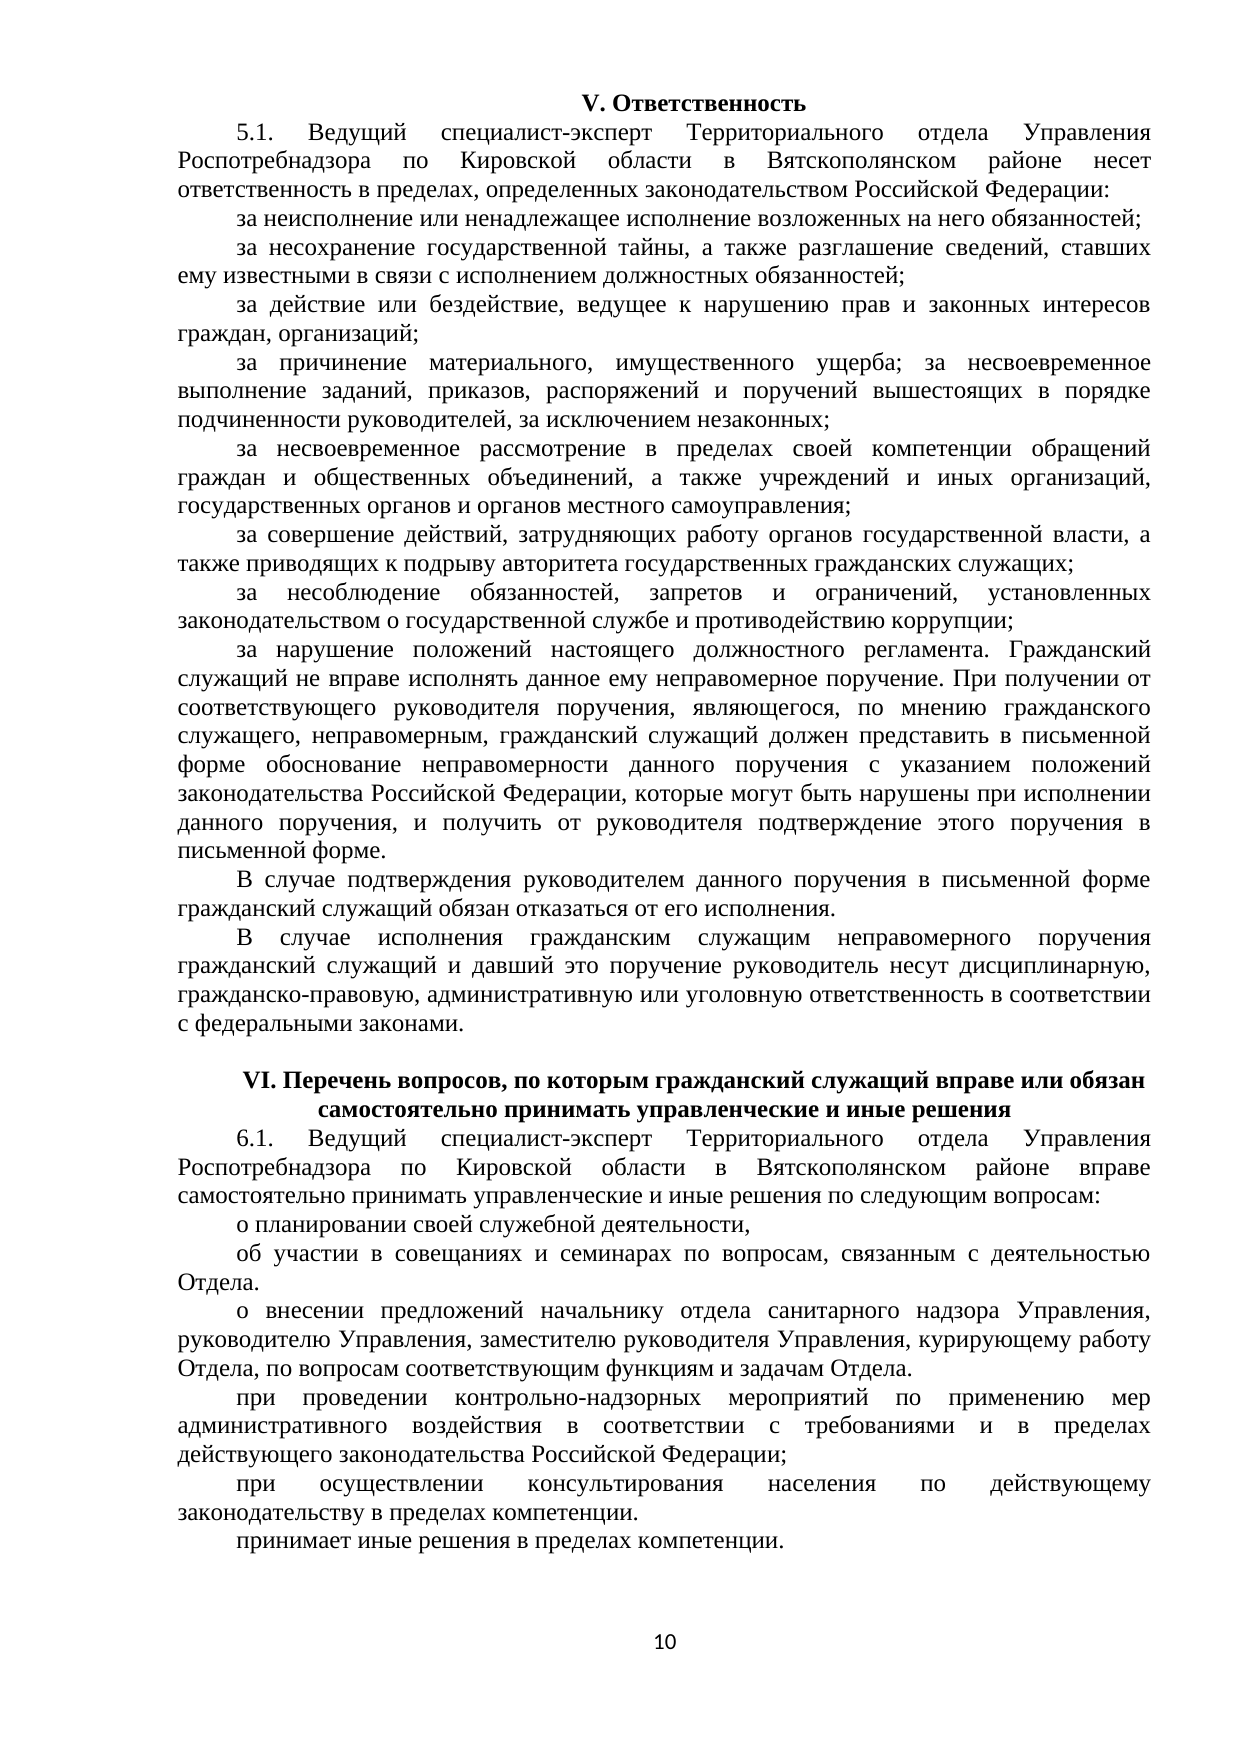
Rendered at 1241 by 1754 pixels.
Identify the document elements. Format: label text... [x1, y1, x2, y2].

text В случае подтверждения руководителем данного поручения в письменной форме гражданский служащий обязан отказаться от его исполнения. [177, 864, 1152, 922]
text за несвоевременное рассмотрение в пределах своей компетенции обращений граждан и общественных объединений, а также учреждений и иных организаций, государственных органов и органов местного самоуправления; [177, 433, 1152, 519]
text при осуществлении консультирования населения по действующему законодательству в пределах компетенции. [177, 1468, 1152, 1525]
text 5.1. Ведущий специалист-эксперт Территориального отдела Управления Роспотребнадзора по Кировской области в Вятскополянском районе несет ответственность в пределах, определенных законодательством Российской Федерации: [177, 117, 1152, 203]
text VI. Перечень вопросов, по которым гражданский служащий вправе или обязан самостоятельно принимать управленческие и иные решения [177, 1065, 1152, 1123]
text принимает иные решения в пределах компетенции. [177, 1525, 1152, 1554]
text о внесении предложений начальнику отдела санитарного надзора Управления, руководителю Управления, заместителю руководителя Управления, курирующему работу Отдела, по вопросам соответствующим функциям и задачам Отдела. [177, 1295, 1152, 1382]
text за несоблюдение обязанностей, запретов и ограничений, установленных законодательством о государственной службе и противодействию коррупции; [177, 577, 1152, 634]
text V. Ответственность [177, 88, 1152, 117]
text за совершение действий, затрудняющих работу органов государственной власти, а также приводящих к подрыву авторитета государственных гражданских служащих; [177, 519, 1152, 577]
text за несохранение государственной тайны, а также разглашение сведений, ставших ему известными в связи с исполнением должностных обязанностей; [177, 232, 1152, 289]
text за причинение материального, имущественного ущерба; за несвоевременное выполнение заданий, приказов, распоряжений и поручений вышестоящих в порядке подчиненности руководителей, за исключением незаконных; [177, 347, 1152, 433]
text о планировании своей служебной деятельности, [177, 1209, 1152, 1238]
text при проведении контрольно-надзорных мероприятий по применению мер административного воздействия в соответствии с требованиями и в пределах действующего законодательства Российской Федерации; [177, 1382, 1152, 1468]
text за действие или бездействие, ведущее к нарушению прав и законных интересов граждан, организаций; [177, 289, 1152, 347]
text за неисполнение или ненадлежащее исполнение возложенных на него обязанностей; [177, 203, 1152, 232]
text об участии в совещаниях и семинарах по вопросам, связанным с деятельностью Отдела. [177, 1238, 1152, 1295]
text В случае исполнения гражданским служащим неправомерного поручения гражданский служащий и давший это поручение руководитель несут дисциплинарную, гражданско-правовую, административную или уголовную ответственность в соответствии с федеральными законами. [177, 922, 1152, 1037]
text за нарушение положений настоящего должностного регламента. Гражданский служащий не вправе исполнять данное ему неправомерное поручение. При получении от соответствующего руководителя поручения, являющегося, по мнению гражданского служащего, неправомерным, гражданский служащий должен представить в письменной форме обоснование неправомерности данного поручения с указанием положений законодательства Российской Федерации, которые могут быть нарушены при исполнении данного поручения, и получить от руководителя подтверждение этого поручения в письменной форме. [177, 634, 1152, 864]
text 6.1. Ведущий специалист-эксперт Территориального отдела Управления Роспотребнадзора по Кировской области в Вятскополянском районе вправе самостоятельно принимать управленческие и иные решения по следующим вопросам: [177, 1123, 1152, 1209]
